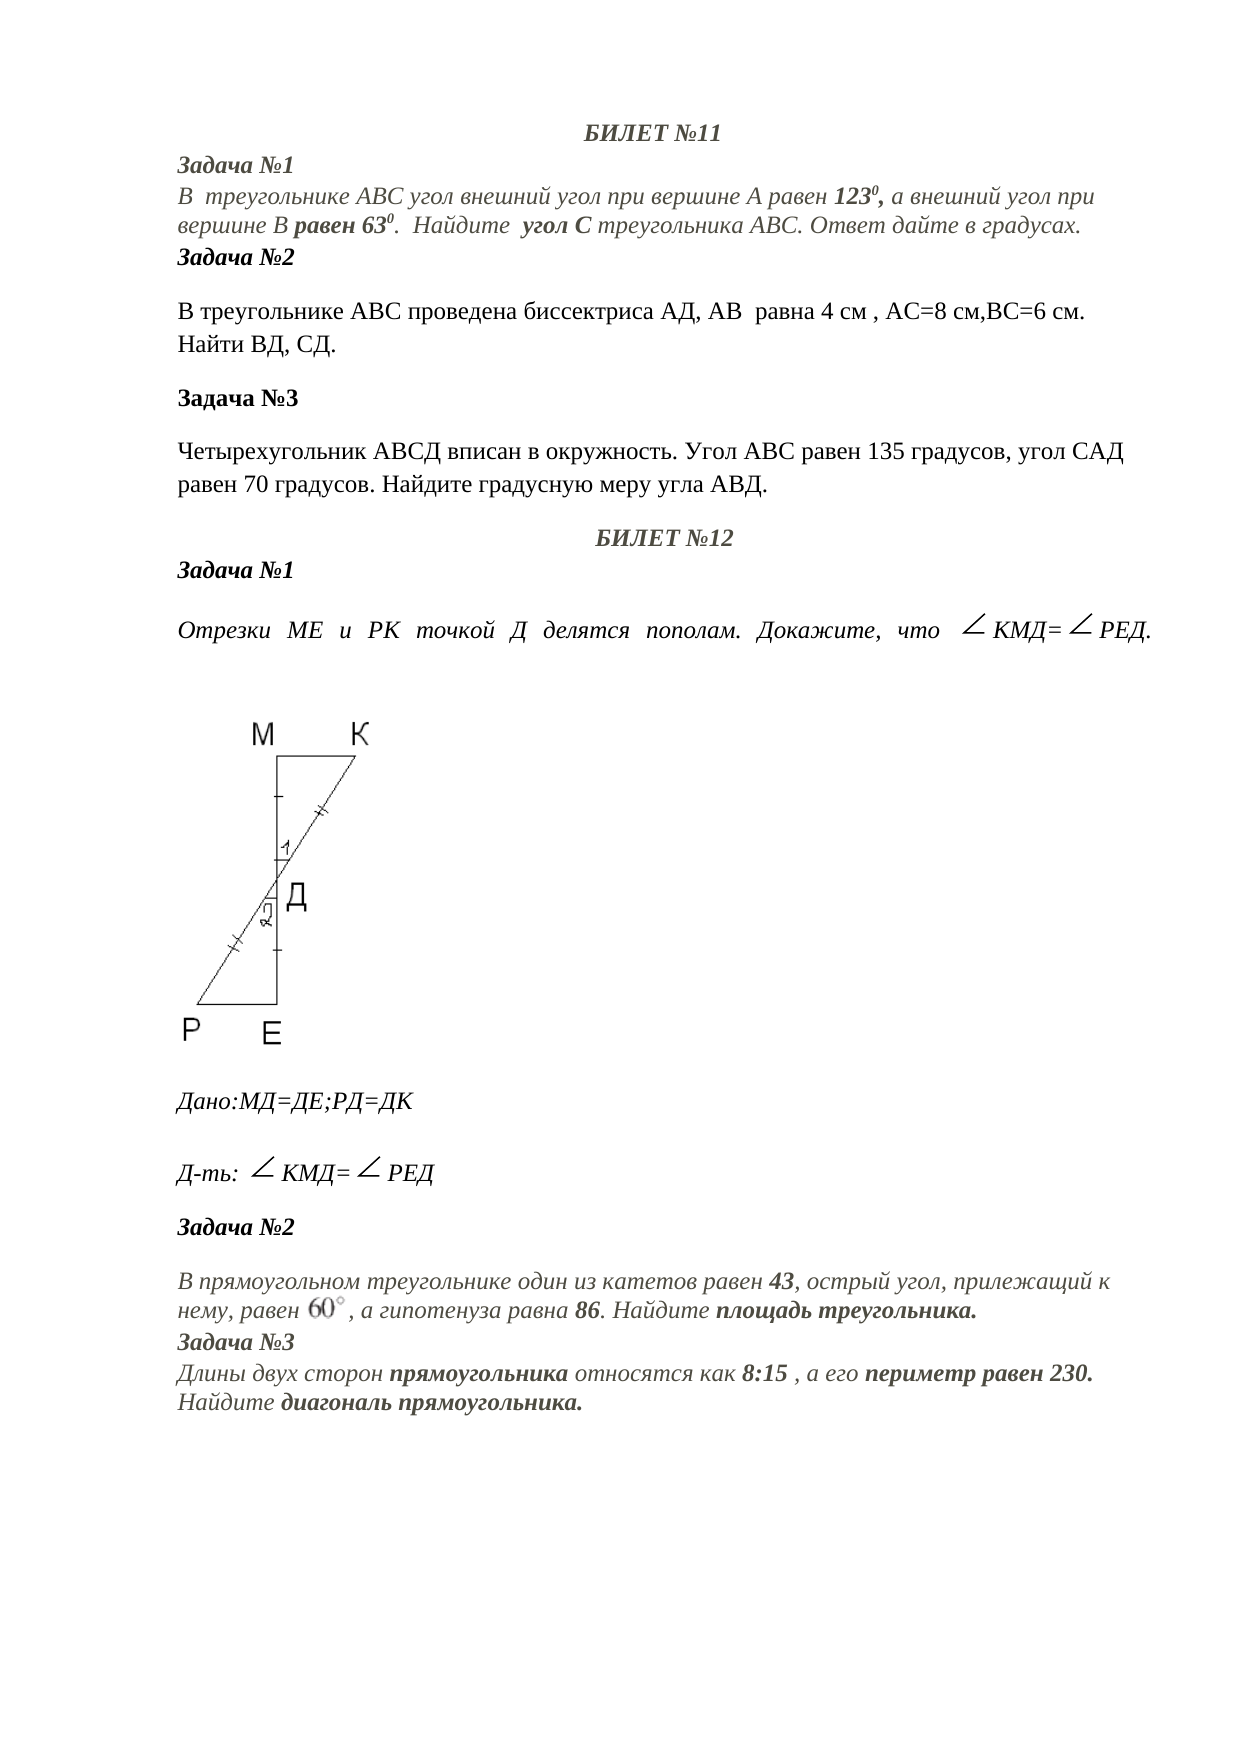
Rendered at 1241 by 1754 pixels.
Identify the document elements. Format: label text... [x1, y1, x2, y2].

text Четырехугольник АВСД вписан в окружность. Угол АВС равен 135 градусов, угол САД равен 70 градусов. Найдите градусную меру угла АВД. [177, 436, 1152, 498]
picture [957, 608, 993, 639]
text БИЛЕТ №12 [177, 523, 1152, 552]
picture [1063, 608, 1099, 639]
text Задача №3 [177, 1327, 1152, 1355]
picture [245, 1152, 282, 1182]
text Задача №1 [177, 555, 1152, 584]
text Задача №3 [177, 383, 1152, 411]
text Длины двух сторон прямоугольника относятся как 8:15 , а его периметр равен 230. Найдите диагональ прямоугольника. [177, 1358, 1152, 1416]
picture [177, 714, 385, 1049]
text Задача №1 [177, 150, 1152, 178]
text В треугольнике АВС проведена биссектриса АД, АВ равна 4 см , АС=8 см,ВС=6 см. Найти ВД, СД. [177, 296, 1152, 357]
text В треугольнике ABC угол внешний угол при вершине А равен 1230, а внешний угол при вершине В равен 630. Найдите угол С треугольника АВС. Ответ дайте в градусах. [177, 181, 1152, 239]
text Отрезки МЕ и РК точкой Д делятся пополам. Докажите, что КМД=РЕД. Дано:МД=ДЕ;РД=ДК Д-ть: КМД=РЕД [177, 609, 1152, 1187]
text БИЛЕТ №11 [177, 118, 1152, 147]
text Задача №2 [177, 242, 1152, 271]
text Задача №2 [177, 1212, 1152, 1241]
picture [351, 1152, 388, 1182]
text В прямоугольном треугольнике один из катетов равен 43, острый угол, прилежащий к нему, равен , а гипотенуза равна 86. Найдите площадь треугольника. [177, 1266, 1152, 1324]
picture [305, 1294, 348, 1319]
